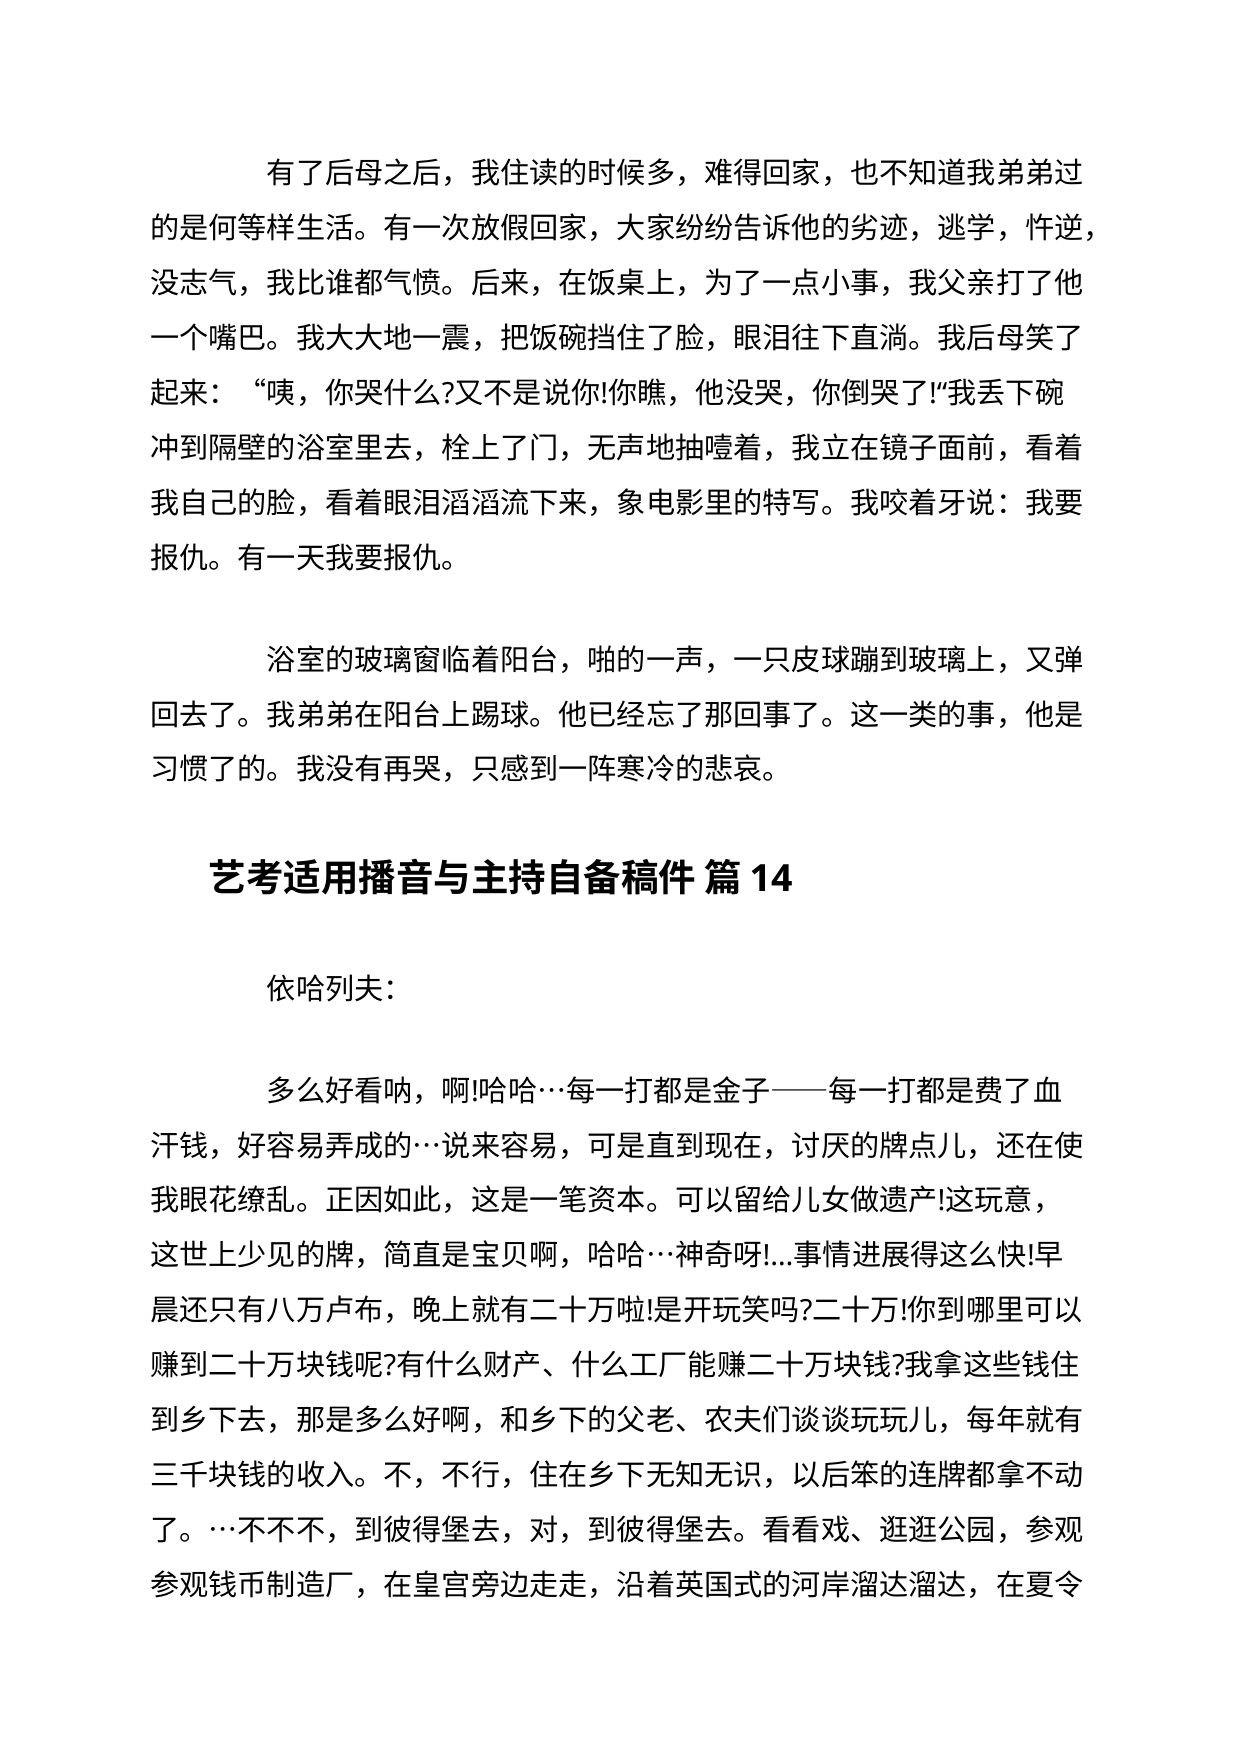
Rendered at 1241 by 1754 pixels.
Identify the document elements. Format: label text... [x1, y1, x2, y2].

text 浴室的玻璃窗临着阳台，啪的一声，一只皮球蹦到玻璃上，又弹回去了。我弟弟在阳台上踢球。他已经忘了那回事了。这一类的事，他是习惯了的。我没有再哭，只感到一阵寒冷的悲哀。 [150, 636, 1090, 788]
text 依哈列夫： [150, 965, 1090, 1008]
text 有了后母之后，我住读的时候多，难得回家，也不知道我弟弟过的是何等样生活。有一次放假回家，大家纷纷告诉他的劣迹，逃学，忤逆，没志气，我比谁都气愤。后来，在饭桌上，为了一点小事，我父亲打了他一个嘴巴。我大大地一震，把饭碗挡住了脸，眼泪往下直淌。我后母笑了起来：“咦，你哭什么?又不是说你!你瞧，他没哭，你倒哭了!“我丢下碗冲到隔壁的浴室里去，栓上了门，无声地抽噎着，我立在镜子面前，看着我自己的脸，看着眼泪滔滔流下来，象电影里的特写。我咬着牙说：我要报仇。有一天我要报仇。 [150, 150, 1090, 577]
text 艺考适用播音与主持自备稿件 篇14 [150, 848, 1090, 902]
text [150, 1067, 1090, 1604]
